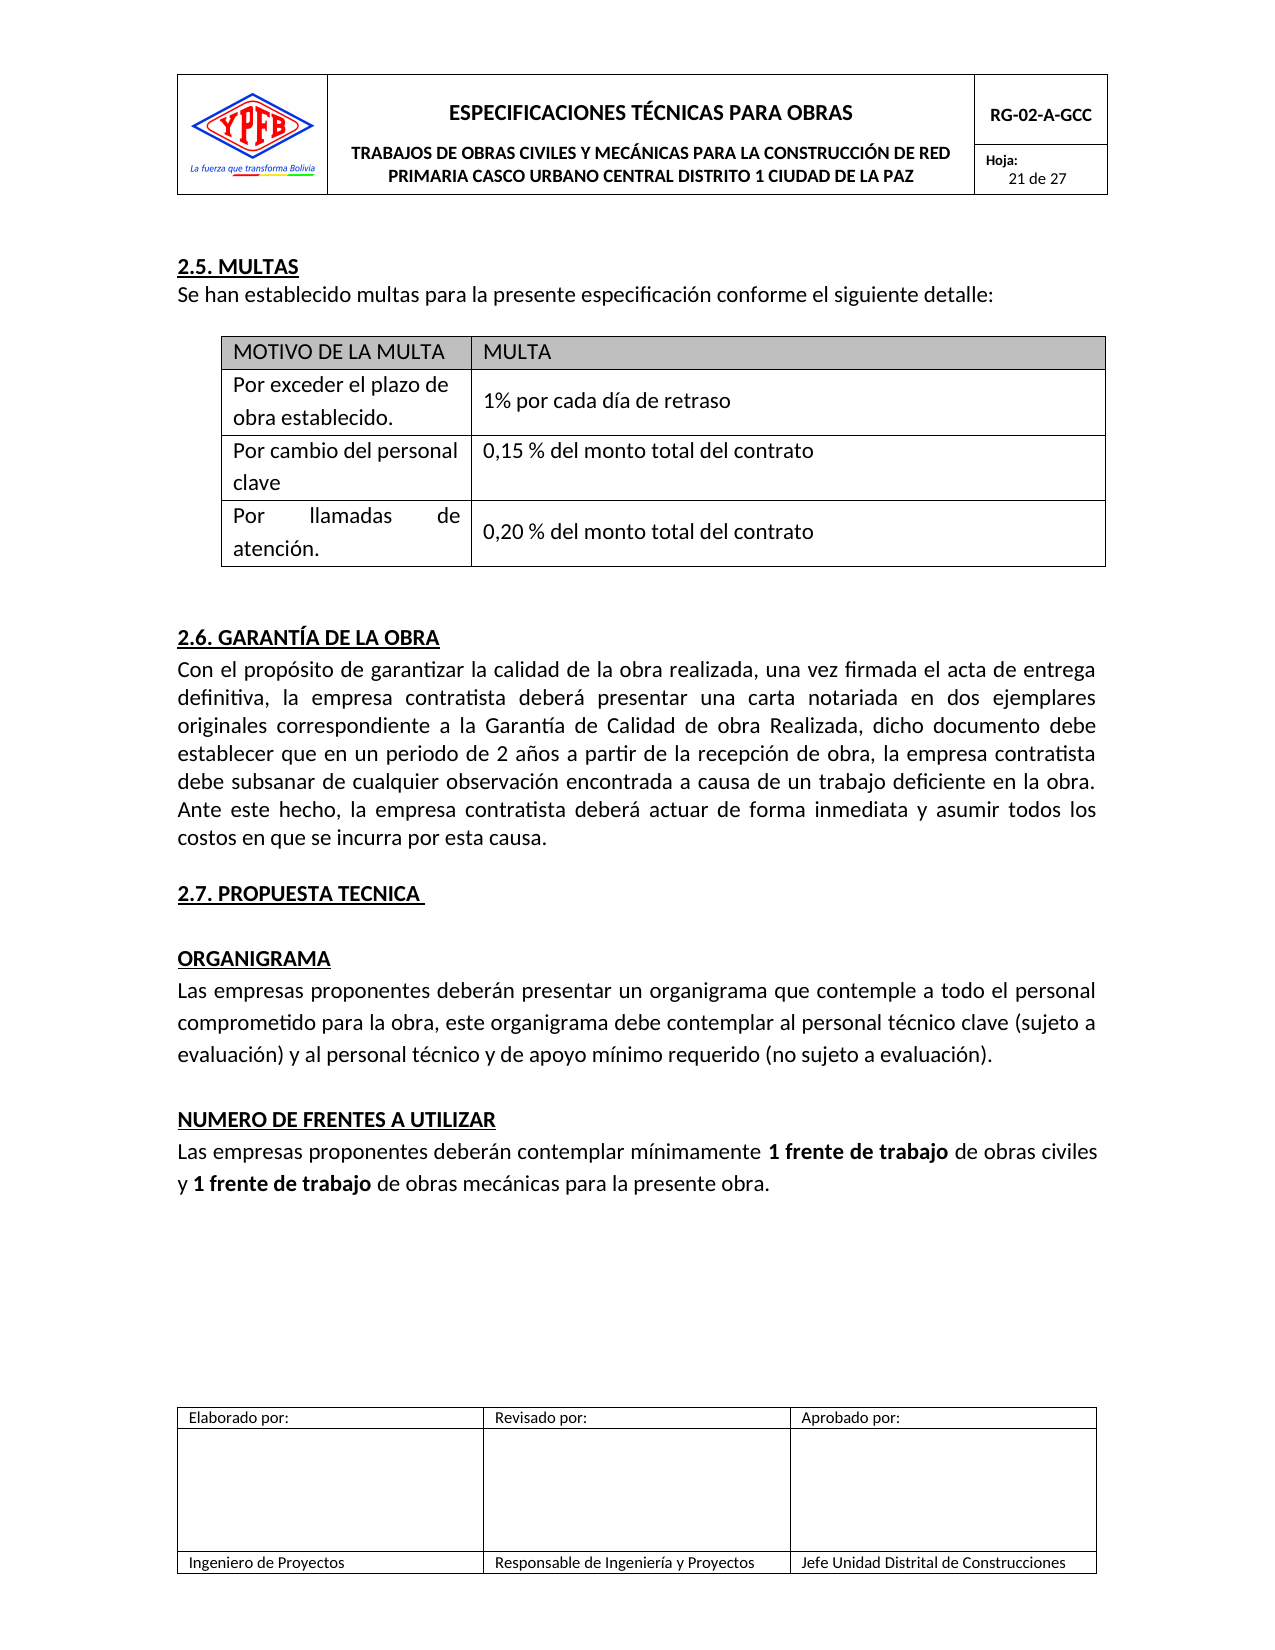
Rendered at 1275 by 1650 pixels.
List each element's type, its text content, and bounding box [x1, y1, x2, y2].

table_cell 0,20 % del monto total del contrato [472, 501, 1105, 566]
table_cell Por exceder el plazo de obra establecido. [222, 370, 471, 435]
text 2.6. GARANTÍA DE LA OBRA [177, 623, 1098, 651]
table_cell 1% por cada día de retraso [472, 370, 1105, 435]
text Con el propósito de garantizar la calidad de la obra realizada, una vez firmada el acta de entrega definitiva, la empresa contratista deberá presentar una carta notariada en dos ejemplares originales correspondiente a la Garantía de Calidad de obra Realizada, dicho documento debe establecer que en un periodo de 2 años a partir de la recepción de obra, la empresa contratista debe subsanar de cualquier observación encontrada a causa de un trabajo deficiente en la obra. Ante este hecho, la empresa contratista deberá actuar de forma inmediata y asumir todos los costos en que se incurra por esta causa. [177, 655, 1098, 851]
text 2.7. PROPUESTA TECNICA [177, 879, 1098, 907]
text NUMERO DE FRENTES A UTILIZAR [177, 1105, 1098, 1133]
picture [188, 88, 316, 181]
table_cell 0,15 % del monto total del contrato [472, 436, 1105, 500]
text Las empresas proponentes deberán contemplar mínimamente 1 frente de trabajo de obras civiles y 1 frente de trabajo de obras mecánicas para la presente obra. [177, 1137, 1098, 1197]
text Las empresas proponentes deberán presentar un organigrama que contemple a todo el personal comprometido para la obra, este organigrama debe contemplar al personal técnico clave (sujeto a evaluación) y al personal técnico y de apoyo mínimo requerido (no sujeto a evaluación). [177, 976, 1098, 1068]
text Se han establecido multas para la presente especificación conforme el siguiente detalle: [177, 280, 1098, 308]
table_header MULTA [472, 337, 1105, 369]
text ORGANIGRAMA [177, 944, 1098, 972]
table_cell Por cambio del personal clave [222, 436, 471, 500]
table_cell Por llamadas de atención. [222, 501, 471, 566]
table_header MOTIVO DE LA MULTA [222, 337, 471, 369]
text 2.5. MULTAS [177, 252, 1098, 280]
